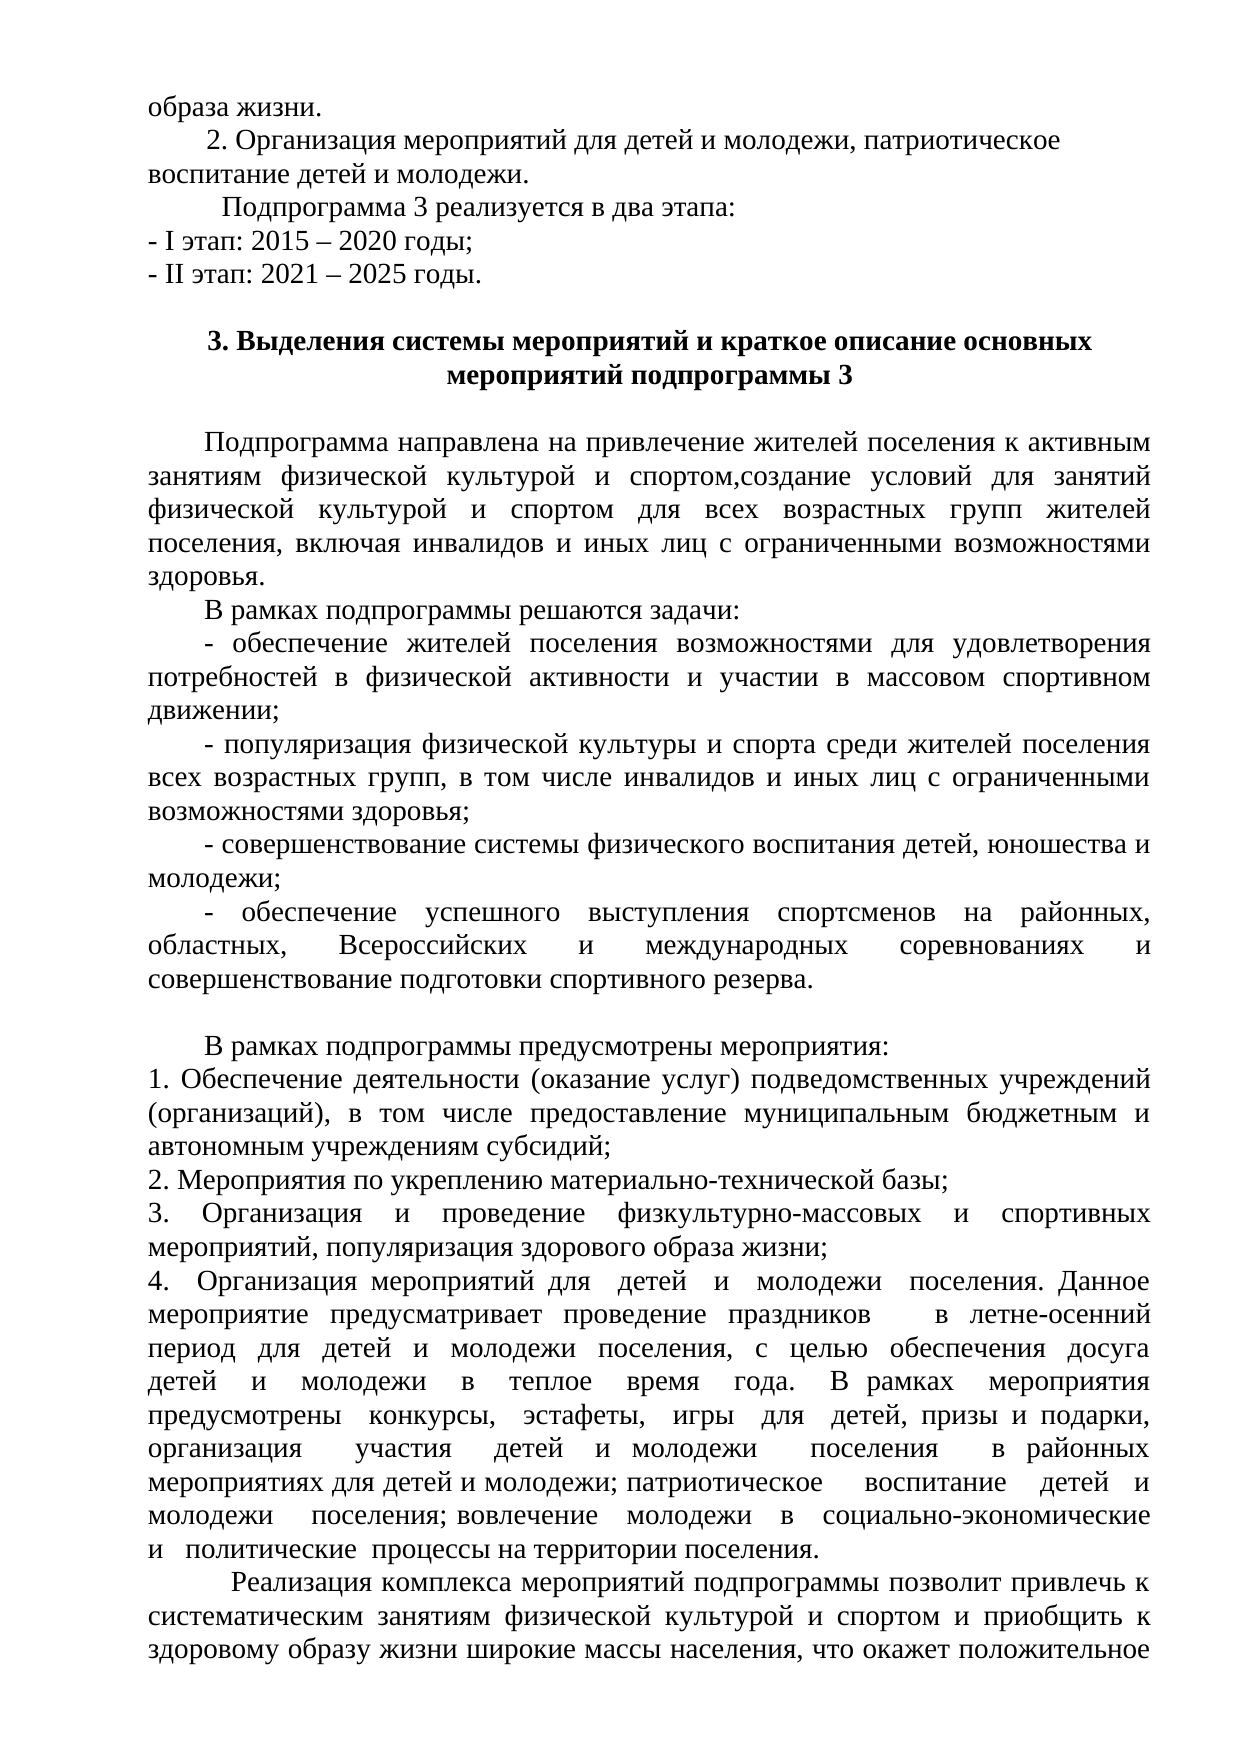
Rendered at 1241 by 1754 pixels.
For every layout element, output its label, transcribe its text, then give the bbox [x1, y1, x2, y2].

text 3. Выделения системы мероприятий и краткое описание основных мероприятий подпрограммы 3 [148, 323, 1152, 391]
text - обеспечение успешного выступления спортсменов на районных, областных, Всероссийских и международных соревнованиях и совершенствование подготовки спортивного резерва. [148, 894, 1152, 994]
text Подпрограмма 3 реализуется в два этапа: [148, 189, 1152, 223]
text 3. Организация и проведение физкультурно-массовых и спортивных мероприятий, популяризация здорового образа жизни; [148, 1196, 1152, 1263]
text 4. Организация мероприятий для детей и молодежи поселения. Данное мероприятие предусматривает проведение праздников в летне-осенний период для детей и молодежи поселения, с целью обеспечения досуга детей и молодежи в теплое время года. В рамках мероприятия предусмотрены конкурсы, эстафеты, игры для детей, призы и подарки, организация участия детей и молодежи поселения в районных мероприятиях для детей и молодежи; патриотическое воспитание детей и молодежи поселения; вовлечение молодежи в социально-экономические и политические процессы на территории поселения. [148, 1263, 1152, 1564]
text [148, 89, 1152, 122]
text 1. Обеспечение деятельности (оказание услуг) подведомственных учреждений (организаций), в том числе предоставление муниципальным бюджетным и автономным учреждениям субсидий; [148, 1061, 1152, 1162]
text В рамках подпрограммы предусмотрены мероприятия: [148, 1028, 1152, 1061]
text 2. Мероприятия по укреплению материально-технической базы; [148, 1162, 1152, 1196]
text 2. Организация мероприятий для детей и молодежи, патриотическое воспитание детей и молодежи. [148, 122, 1152, 189]
text В рамках подпрограммы решаются задачи: [148, 592, 1152, 625]
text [148, 1564, 1152, 1665]
text - обеспечение жителей поселения возможностями для удовлетворения потребностей в физической активности и участии в массовом спортивном движении; [148, 625, 1152, 726]
text - популяризация физической культуры и спорта среди жителей поселения всех возрастных групп, в том числе инвалидов и иных лиц с ограниченными возможностями здоровья; [148, 726, 1152, 827]
text Подпрограмма направлена на привлечение жителей поселения к активным занятиям физической культурой и спортом,создание условий для занятий физической культурой и спортом для всех возрастных групп жителей поселения, включая инвалидов и иных лиц с ограниченными возможностями здоровья. [148, 424, 1152, 592]
text - совершенствование системы физического воспитания детей, юношества и молодежи; [148, 827, 1152, 894]
text - II этап: 2021 – 2025 годы. [148, 256, 1152, 290]
text - I этап: 2015 – 2020 годы; [148, 223, 1152, 256]
